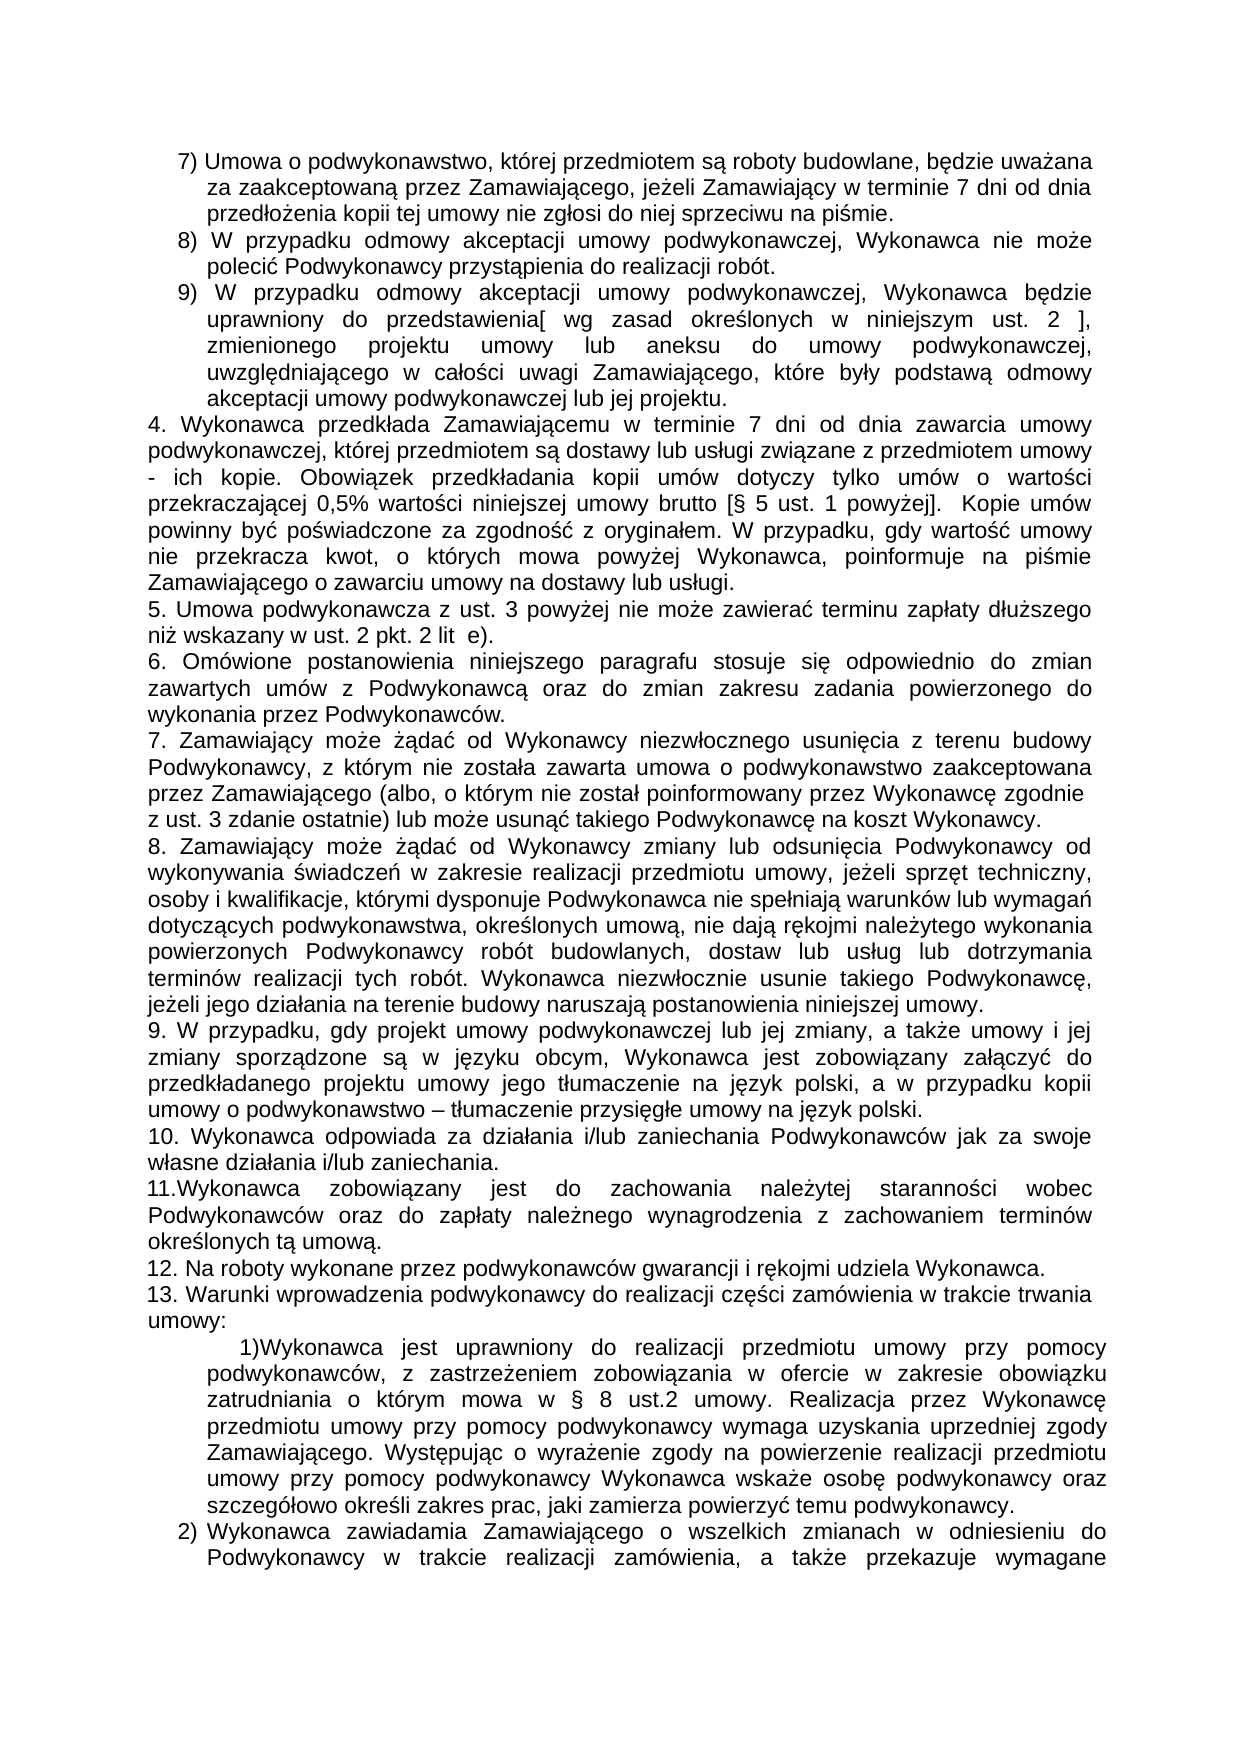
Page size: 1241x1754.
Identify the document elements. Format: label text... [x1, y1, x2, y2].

text 7. Zamawiający może żądać od Wykonawcy niezwłocznego usunięcia z terenu budowy Podwykonawcy, z którym nie została zawarta umowa o podwykonawstwo zaakceptowana przez Zamawiającego (albo, o którym nie został poinformowany przez Wykonawcę zgodnie z ust. 3 zdanie ostatnie) lub może usunąć takiego Podwykonawcę na koszt Wykonawcy. [148, 727, 1093, 833]
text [177, 1518, 1107, 1571]
text 4. Wykonawca przedkłada Zamawiającemu w terminie 7 dni od dnia zawarcia umowy podwykonawczej, której przedmiotem są dostawy lub usługi związane z przedmiotem umowy - ich kopie. Obowiązek przedkładania kopii umów dotyczy tylko umów o wartości przekraczającej 0,5% wartości niniejszej umowy brutto [§ 5 ust. 1 powyżej]. Kopie umów powinny być poświadczone za zgodność z oryginałem. W przypadku, gdy wartość umowy nie przekracza kwot, o których mowa powyżej Wykonawca, poinformuje na piśmie Zamawiającego o zawarciu umowy na dostawy lub usługi. [148, 411, 1093, 596]
text 8) W przypadku odmowy akceptacji umowy podwykonawczej, Wykonawca nie może polecić Podwykonawcy przystąpienia do realizacji robót. [177, 227, 1093, 279]
text 9. W przypadku, gdy projekt umowy podwykonawczej lub jej zmiany, a także umowy i jej zmiany sporządzone są w języku obcym, Wykonawca jest zobowiązany załączyć do przedkładanego projektu umowy jego tłumaczenie na język polski, a w przypadku kopii umowy o podwykonawstwo – tłumaczenie przysięgłe umowy na język polski. [148, 1017, 1093, 1123]
text 7) Umowa o podwykonawstwo, której przedmiotem są roboty budowlane, będzie uważana za zaakceptowaną przez Zamawiającego, jeżeli Zamawiający w terminie 7 dni od dnia przedłożenia kopii tej umowy nie zgłosi do niej sprzeciwu na piśmie. [177, 148, 1093, 227]
text 9) W przypadku odmowy akceptacji umowy podwykonawczej, Wykonawca będzie uprawniony do przedstawienia[ wg zasad określonych w niniejszym ust. 2 ], zmienionego projektu umowy lub aneksu do umowy podwykonawczej, uwzględniającego w całości uwagi Zamawiającego, które były podstawą odmowy akceptacji umowy podwykonawczej lub jej projektu. [177, 279, 1093, 411]
text 1)Wykonawca jest uprawniony do realizacji przedmiotu umowy przy pomocy podwykonawców, z zastrzeżeniem zobowiązania w ofercie w zakresie obowiązku zatrudniania o którym mowa w § 8 ust.2 umowy. Realizacja przez Wykonawcę przedmiotu umowy przy pomocy podwykonawcy wymaga uzyskania uprzedniej zgody Zamawiającego. Występując o wyrażenie zgody na powierzenie realizacji przedmiotu umowy przy pomocy podwykonawcy Wykonawca wskaże osobę podwykonawcy oraz szczegółowo określi zakres prac, jaki zamierza powierzyć temu podwykonawcy. [148, 1333, 1107, 1518]
text 11.Wykonawca zobowiązany jest do zachowania należytej staranności wobec Podwykonawców oraz do zapłaty należnego wynagrodzenia z zachowaniem terminów określonych tą umową. [146, 1175, 1093, 1254]
text 13. Warunki wprowadzenia podwykonawcy do realizacji części zamówienia w trakcie trwania umowy: [146, 1281, 1093, 1333]
text 5. Umowa podwykonawcza z ust. 3 powyżej nie może zawierać terminu zapłaty dłuższego niż wskazany w ust. 2 pkt. 2 lit e). [148, 596, 1093, 648]
text 10. Wykonawca odpowiada za działania i/lub zaniechania Podwykonawców jak za swoje własne działania i/lub zaniechania. [148, 1123, 1093, 1175]
text 12. Na roboty wykonane przez podwykonawców gwarancji i rękojmi udziela Wykonawca. [146, 1254, 1093, 1281]
text 6. Omówione postanowienia niniejszego paragrafu stosuje się odpowiednio do zmian zawartych umów z Podwykonawcą oraz do zmian zakresu zadania powierzonego do wykonania przez Podwykonawców. [148, 648, 1093, 727]
text 8. Zamawiający może żądać od Wykonawcy zmiany lub odsunięcia Podwykonawcy od wykonywania świadczeń w zakresie realizacji przedmiotu umowy, jeżeli sprzęt techniczny, osoby i kwalifikacje, którymi dysponuje Podwykonawca nie spełniają warunków lub wymagań dotyczących podwykonawstwa, określonych umową, nie dają rękojmi należytego wykonania powierzonych Podwykonawcy robót budowlanych, dostaw lub usług lub dotrzymania terminów realizacji tych robót. Wykonawca niezwłocznie usunie takiego Podwykonawcę, jeżeli jego działania na terenie budowy naruszają postanowienia niniejszej umowy. [148, 833, 1093, 1017]
